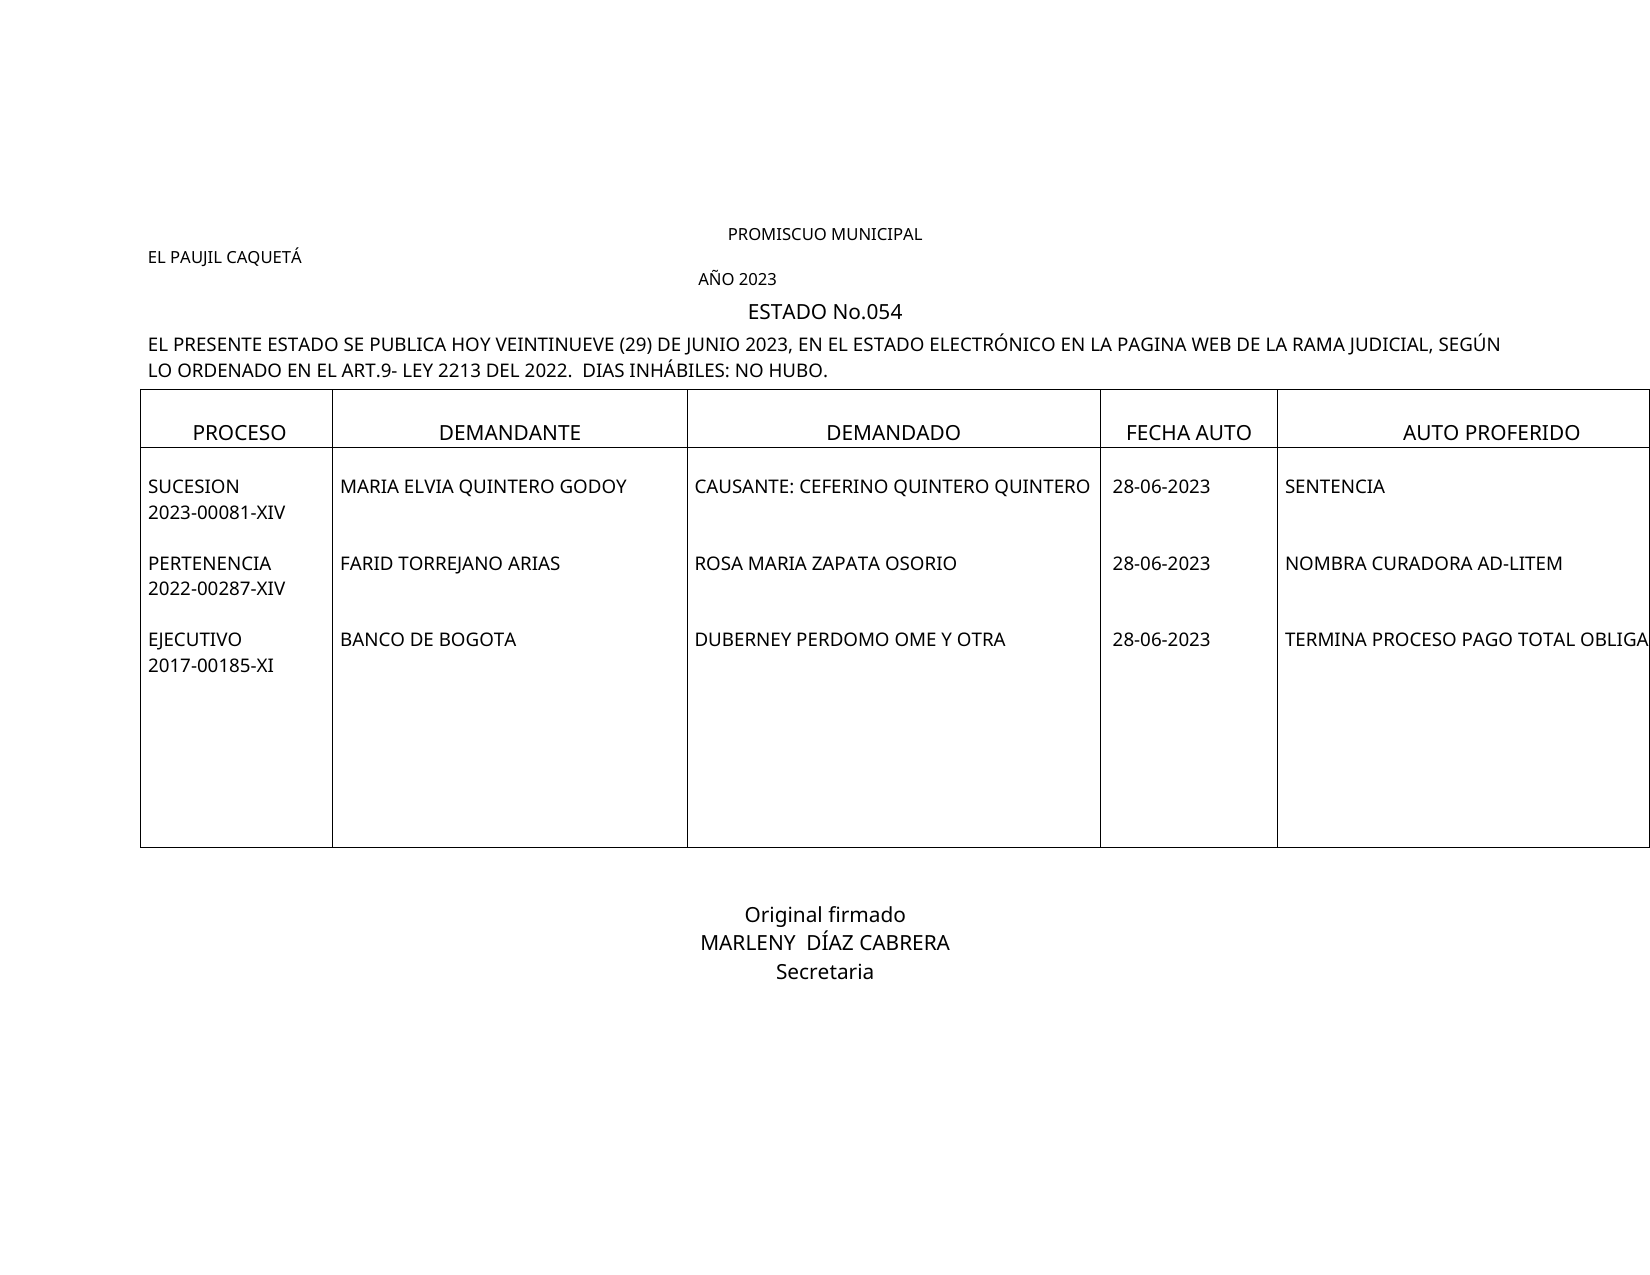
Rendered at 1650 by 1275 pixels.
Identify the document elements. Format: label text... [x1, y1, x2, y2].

table_cell CAUSANTE: CEFERINO QUINTERO QUINTERO ROSA MARIA ZAPATA OSORIO DUBERNEY PERDOMO OME Y OTRA [688, 448, 1100, 847]
table_header AUTO PROFERIDO [1278, 390, 1649, 447]
text PROMISCUO MUNICIPAL [148, 223, 1502, 245]
table_header FECHA AUTO [1101, 390, 1277, 447]
text Secretaria [148, 957, 1502, 985]
table_header DEMANDADO [688, 390, 1100, 447]
table_cell MARIA ELVIA QUINTERO GODOY FARID TORREJANO ARIAS BANCO DE BOGOTA [333, 448, 687, 847]
subtitle EL PRESENTE ESTADO SE PUBLICA HOY VEINTINUEVE (29) DE JUNIO 2023, EN EL ESTADO ELECTRÓNICO EN LA PAGINA WEB DE LA RAMA JUDICIAL, SEGÚN LO ORDENADO EN EL ART.9- LEY 2213 DEL 2022. DIAS INHÁBILES: NO HUBO. [148, 332, 1502, 383]
table_cell SENTENCIA NOMBRA CURADORA AD-LITEM TERMINA PROCESO PAGO TOTAL OBLIGACION [1278, 448, 1649, 847]
table_cell 28-06-2023 28-06-2023 28-06-2023 [1101, 448, 1277, 847]
table_cell SUCESION 2023-00081-XIV PERTENENCIA 2022-00287-XIV EJECUTIVO 2017-00185-XI [141, 448, 332, 847]
subtitle AÑO 2023 [148, 268, 1502, 291]
text MARLENY DÍAZ CABRERA [148, 928, 1502, 957]
subtitle ESTADO No.054 [148, 297, 1502, 325]
text Original firmado [148, 900, 1502, 928]
table_header PROCESO [141, 390, 332, 447]
table_header DEMANDANTE [333, 390, 687, 447]
